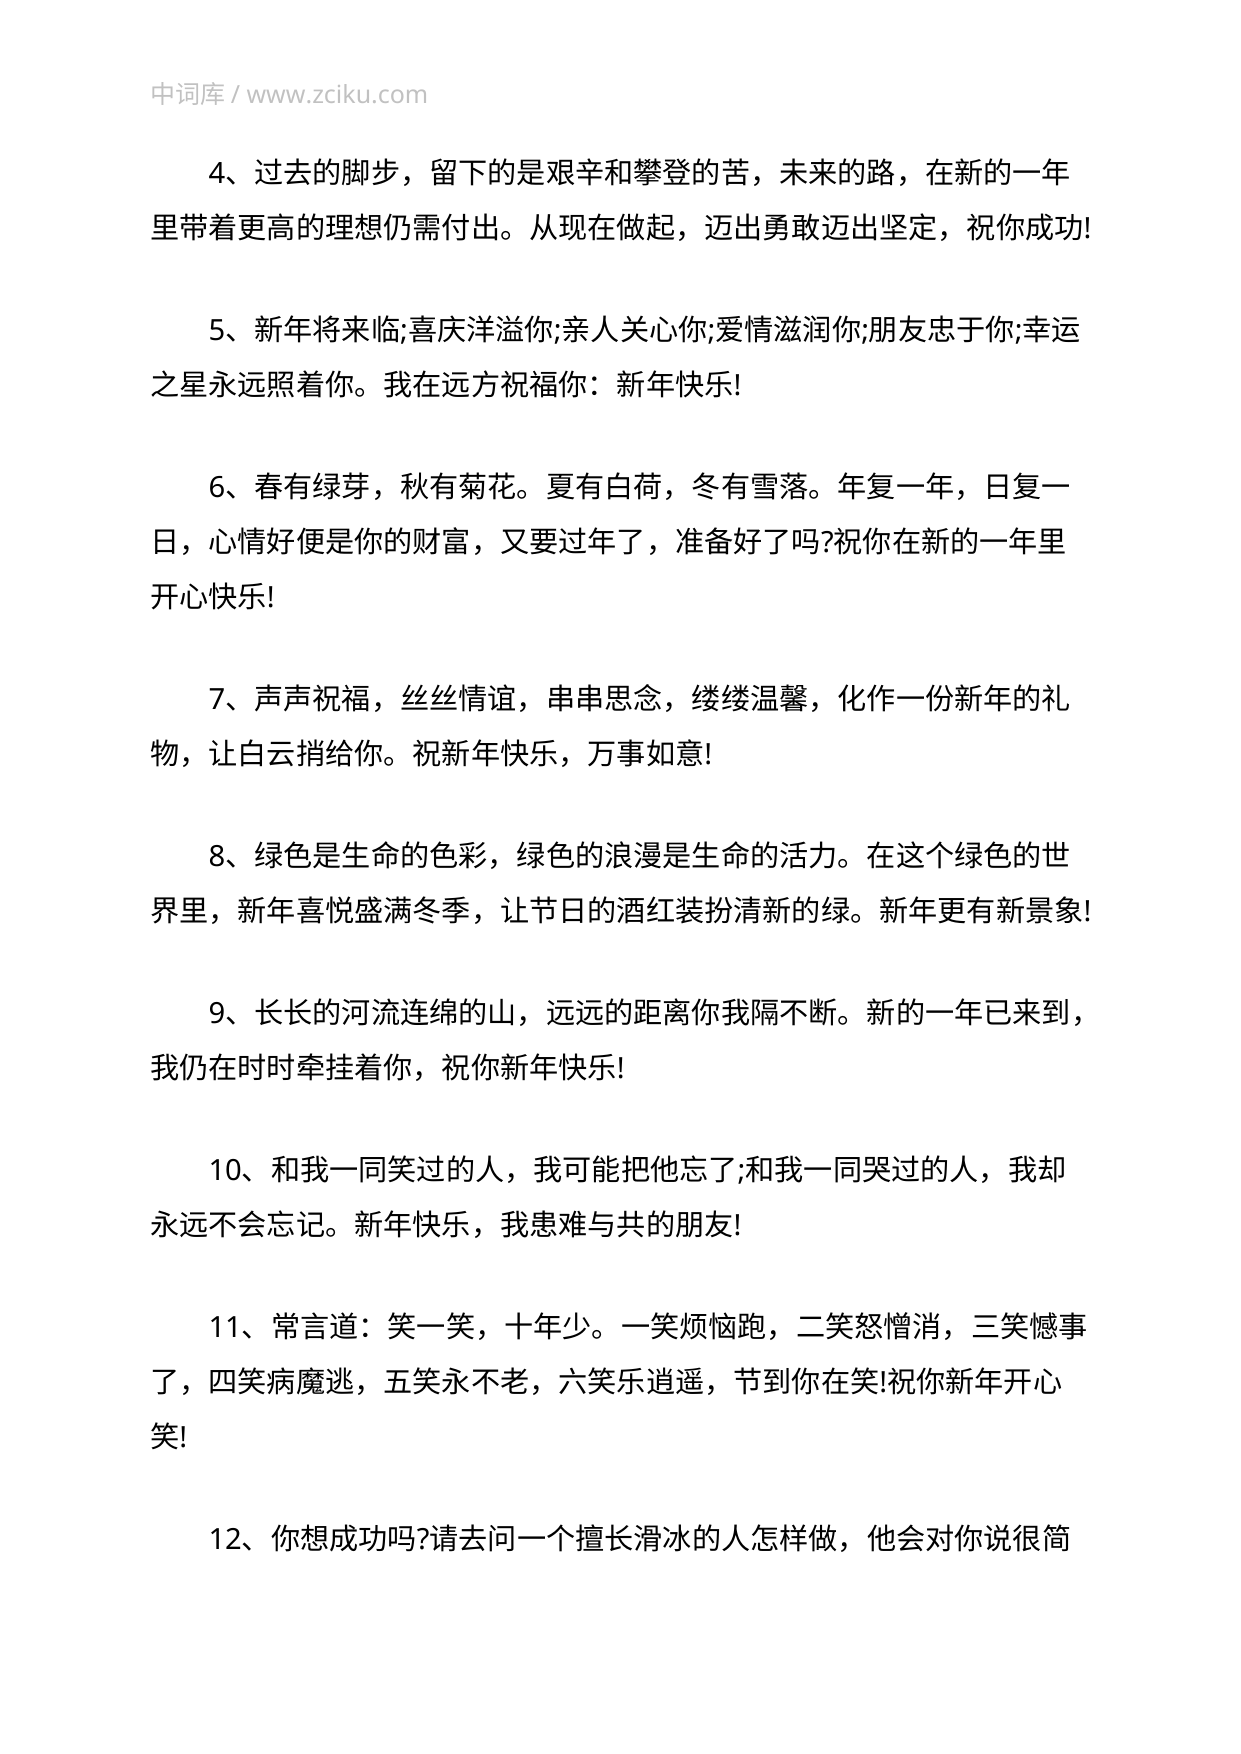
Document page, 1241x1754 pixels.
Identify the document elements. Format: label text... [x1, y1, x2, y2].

text 7、声声祝福，丝丝情谊，串串思念，缕缕温馨，化作一份新年的礼物，让白云捎给你。祝新年快乐，万事如意! [150, 676, 1090, 773]
text 4、过去的脚步，留下的是艰辛和攀登的苦，未来的路，在新的一年里带着更高的理想仍需付出。从现在做起，迈出勇敢迈出坚定，祝你成功! [150, 150, 1090, 247]
text 8、绿色是生命的色彩，绿色的浪漫是生命的活力。在这个绿色的世界里，新年喜悦盛满冬季，让节日的酒红装扮清新的绿。新年更有新景象! [150, 833, 1090, 930]
text 10、和我一同笑过的人，我可能把他忘了;和我一同哭过的人，我却永远不会忘记。新年快乐，我患难与共的朋友! [150, 1147, 1090, 1244]
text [150, 1516, 1090, 1558]
text 6、春有绿芽，秋有菊花。夏有白荷，冬有雪落。年复一年，日复一日，心情好便是你的财富，又要过年了，准备好了吗?祝你在新的一年里开心快乐! [150, 464, 1090, 616]
text 9、长长的河流连绵的山，远远的距离你我隔不断。新的一年已来到，我仍在时时牵挂着你，祝你新年快乐! [150, 990, 1090, 1087]
text 11、常言道：笑一笑，十年少。一笑烦恼跑，二笑怒憎消，三笑憾事了，四笑病魔逃，五笑永不老，六笑乐逍遥，节到你在笑!祝你新年开心笑! [150, 1304, 1090, 1456]
text 5、新年将来临;喜庆洋溢你;亲人关心你;爱情滋润你;朋友忠于你;幸运之星永远照着你。我在远方祝福你：新年快乐! [150, 307, 1090, 404]
